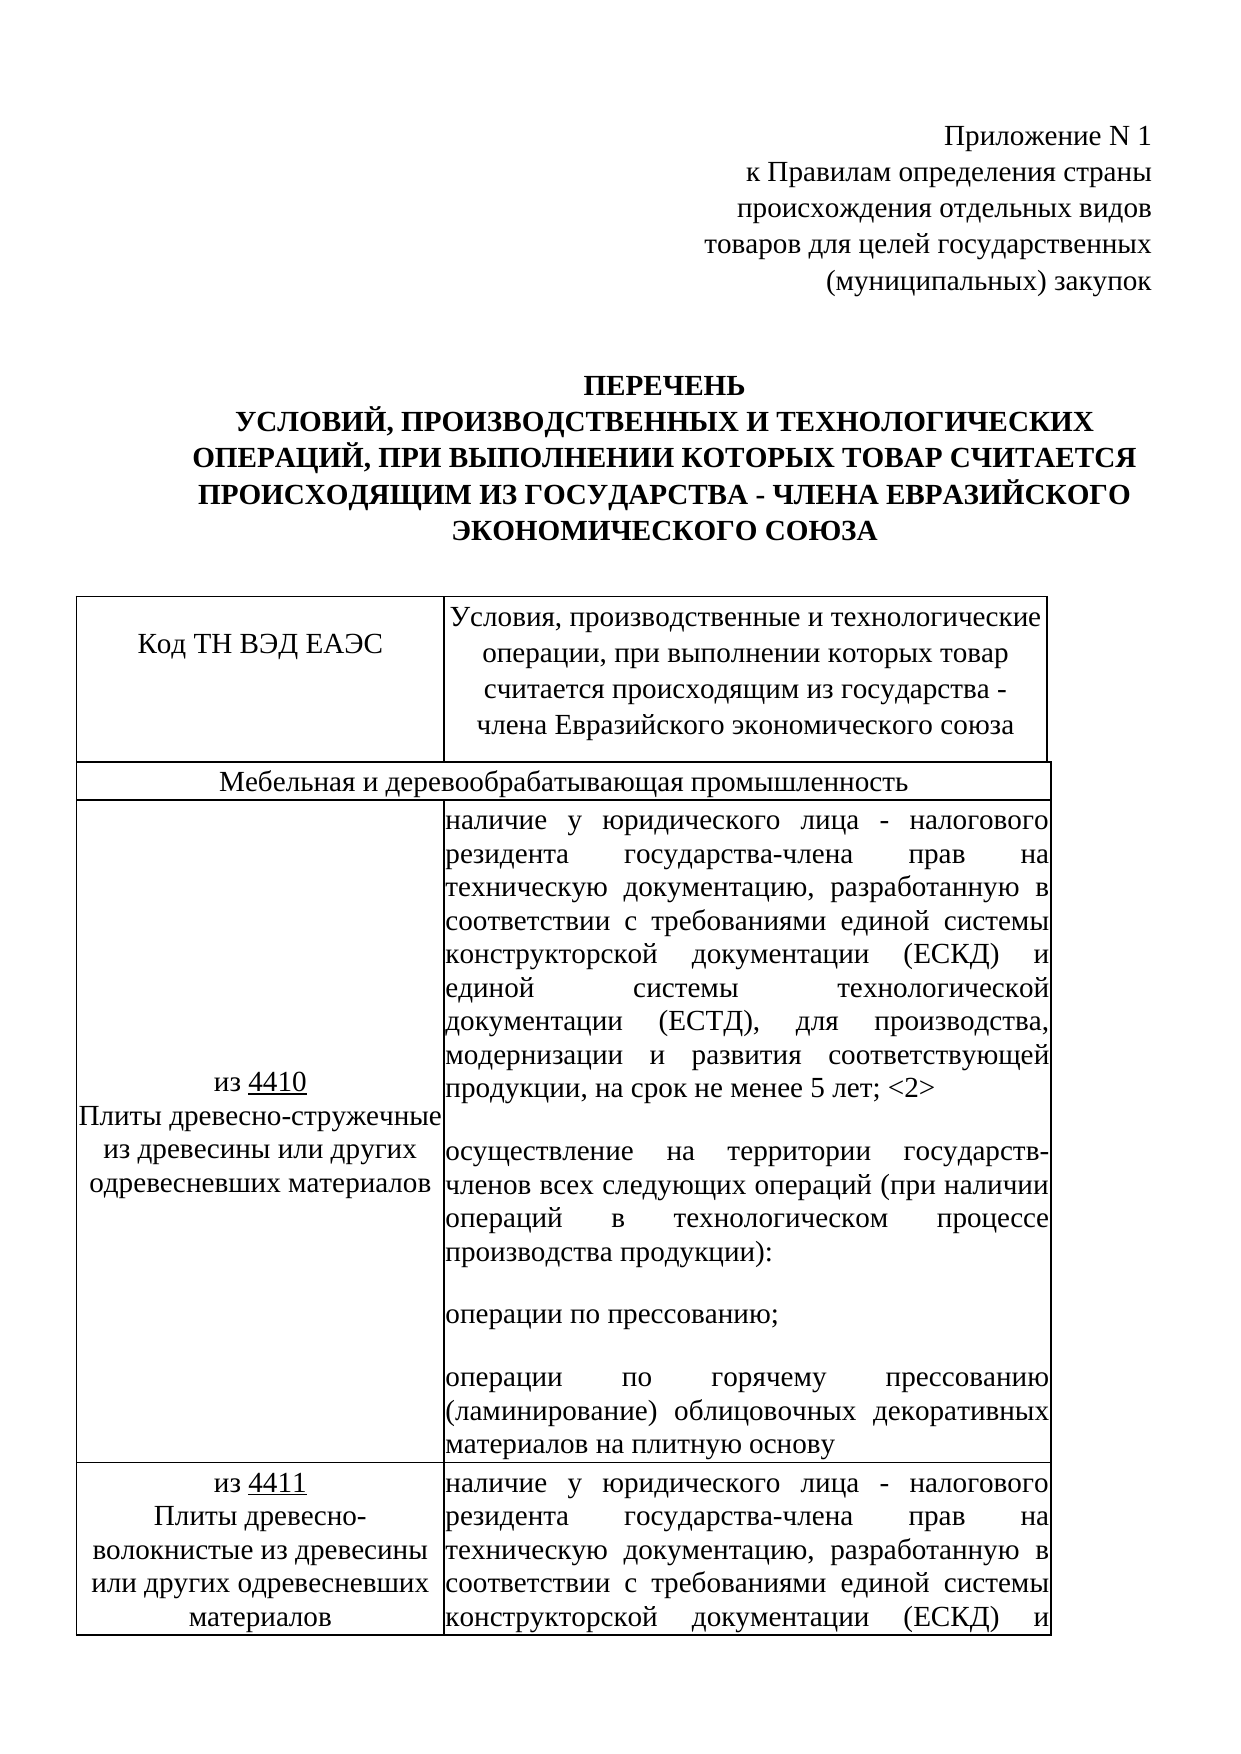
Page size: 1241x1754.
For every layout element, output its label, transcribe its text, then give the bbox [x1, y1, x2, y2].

table_cell Мебельная и деревообрабатывающая промышленность [77, 763, 1050, 799]
table_header Код ТН ВЭД ЕАЭС [77, 597, 443, 761]
text ПЕРЕЧЕНЬ УСЛОВИЙ, ПРОИЗВОДСТВЕННЫХ И ТЕХНОЛОГИЧЕСКИХ ОПЕРАЦИЙ, ПРИ ВЫПОЛНЕНИИ КОТОРЫХ ТОВАР СЧИТАЕТСЯ ПРОИСХОДЯЩИМ ИЗ ГОСУДАРСТВА - ЧЛЕНА ЕВРАЗИЙСКОГО ЭКОНОМИЧЕСКОГО СОЮЗА [177, 368, 1152, 577]
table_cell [77, 1463, 443, 1634]
table_cell из 4410 Плиты древесно-стружечные из древесины или других одревесневших материалов [77, 801, 443, 1462]
text Приложение N 1 к Правилам определения страны происхождения отдельных видов товаров для целей государственных (муниципальных) закупок [177, 118, 1152, 296]
table_header Условия, производственные и технологические операции, при выполнении которых товар считается происходящим из государства - члена Евразийского экономического союза [445, 597, 1046, 761]
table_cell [445, 1463, 1050, 1634]
table_cell наличие у юридического лица - налогового резидента государства-члена прав на техническую документацию, разработанную в соответствии с требованиями единой системы конструкторской документации (ЕСКД) и единой системы технологической документации (ЕСТД), для производства, модернизации и развития соответствующей продукции, на срок не менее 5 лет; <2> осуществление на территории государств-членов всех следующих операций (при наличии операций в технологическом процессе производства продукции): операции по прессованию; операции по горячему прессованию (ламинирование) облицовочных декоративных материалов на плитную основу [445, 801, 1050, 1462]
